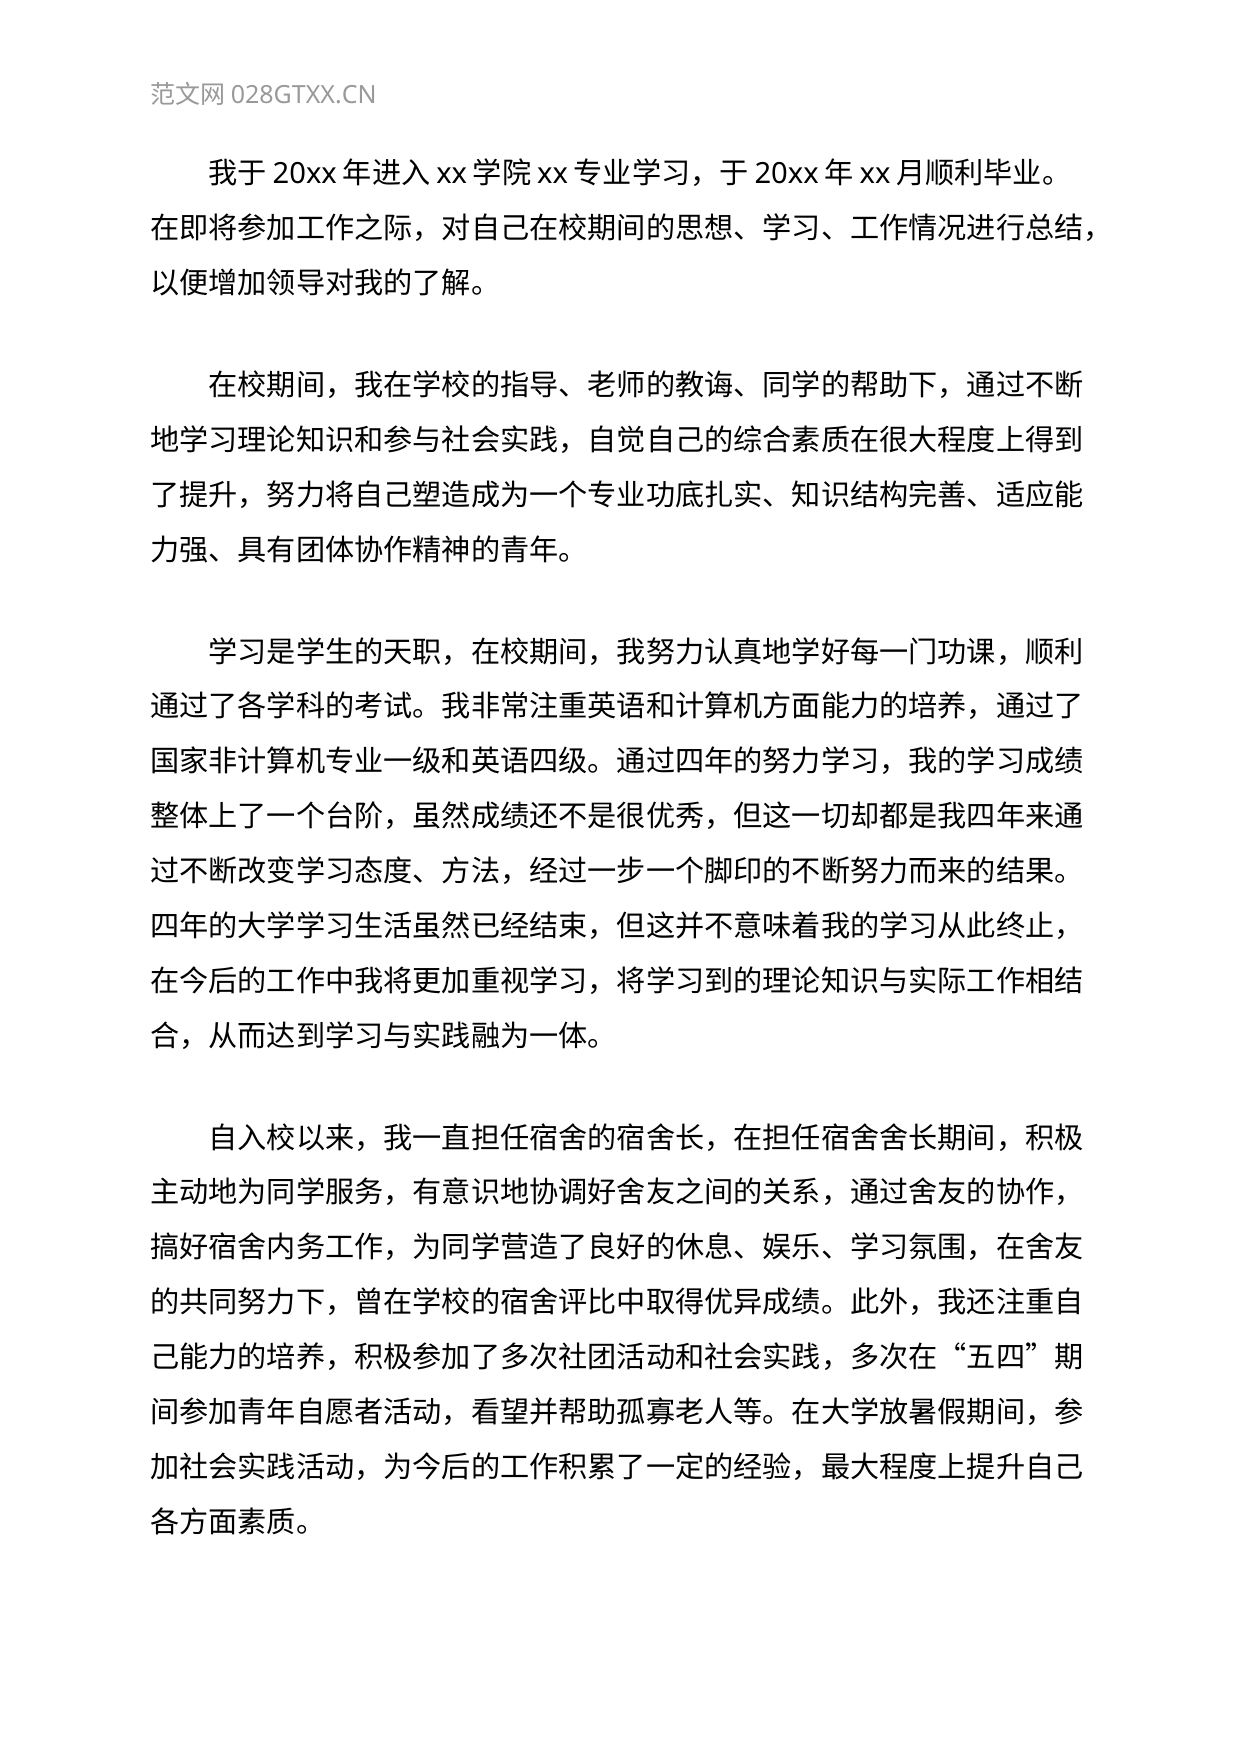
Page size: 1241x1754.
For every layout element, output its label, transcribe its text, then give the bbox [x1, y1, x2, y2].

text 在校期间，我在学校的指导、老师的教诲、同学的帮助下，通过不断地学习理论知识和参与社会实践，自觉自己的综合素质在很大程度上得到了提升，努力将自己塑造成为一个专业功底扎实、知识结构完善、适应能力强、具有团体协作精神的青年。 [150, 362, 1090, 569]
text 学习是学生的天职，在校期间，我努力认真地学好每一门功课，顺利通过了各学科的考试。我非常注重英语和计算机方面能力的培养，通过了国家非计算机专业一级和英语四级。通过四年的努力学习，我的学习成绩整体上了一个台阶，虽然成绩还不是很优秀，但这一切却都是我四年来通过不断改变学习态度、方法，经过一步一个脚印的不断努力而来的结果。四年的大学学习生活虽然已经结束，但这并不意味着我的学习从此终止，在今后的工作中我将更加重视学习，将学习到的理论知识与实际工作相结合，从而达到学习与实践融为一体。 [150, 628, 1090, 1055]
text 自入校以来，我一直担任宿舍的宿舍长，在担任宿舍舍长期间，积极主动地为同学服务，有意识地协调好舍友之间的关系，通过舍友的协作，搞好宿舍内务工作，为同学营造了良好的休息、娱乐、学习氛围，在舍友的共同努力下，曾在学校的宿舍评比中取得优异成绩。此外，我还注重自己能力的培养，积极参加了多次社团活动和社会实践，多次在“五四”期间参加青年自愿者活动，看望并帮助孤寡老人等。在大学放暑假期间，参加社会实践活动，为今后的工作积累了一定的经验，最大程度上提升自己各方面素质。 [150, 1114, 1090, 1541]
text 我于20xx年进入xx学院xx专业学习，于20xx年xx月顺利毕业。在即将参加工作之际，对自己在校期间的思想、学习、工作情况进行总结，以便增加领导对我的了解。 [150, 150, 1090, 302]
